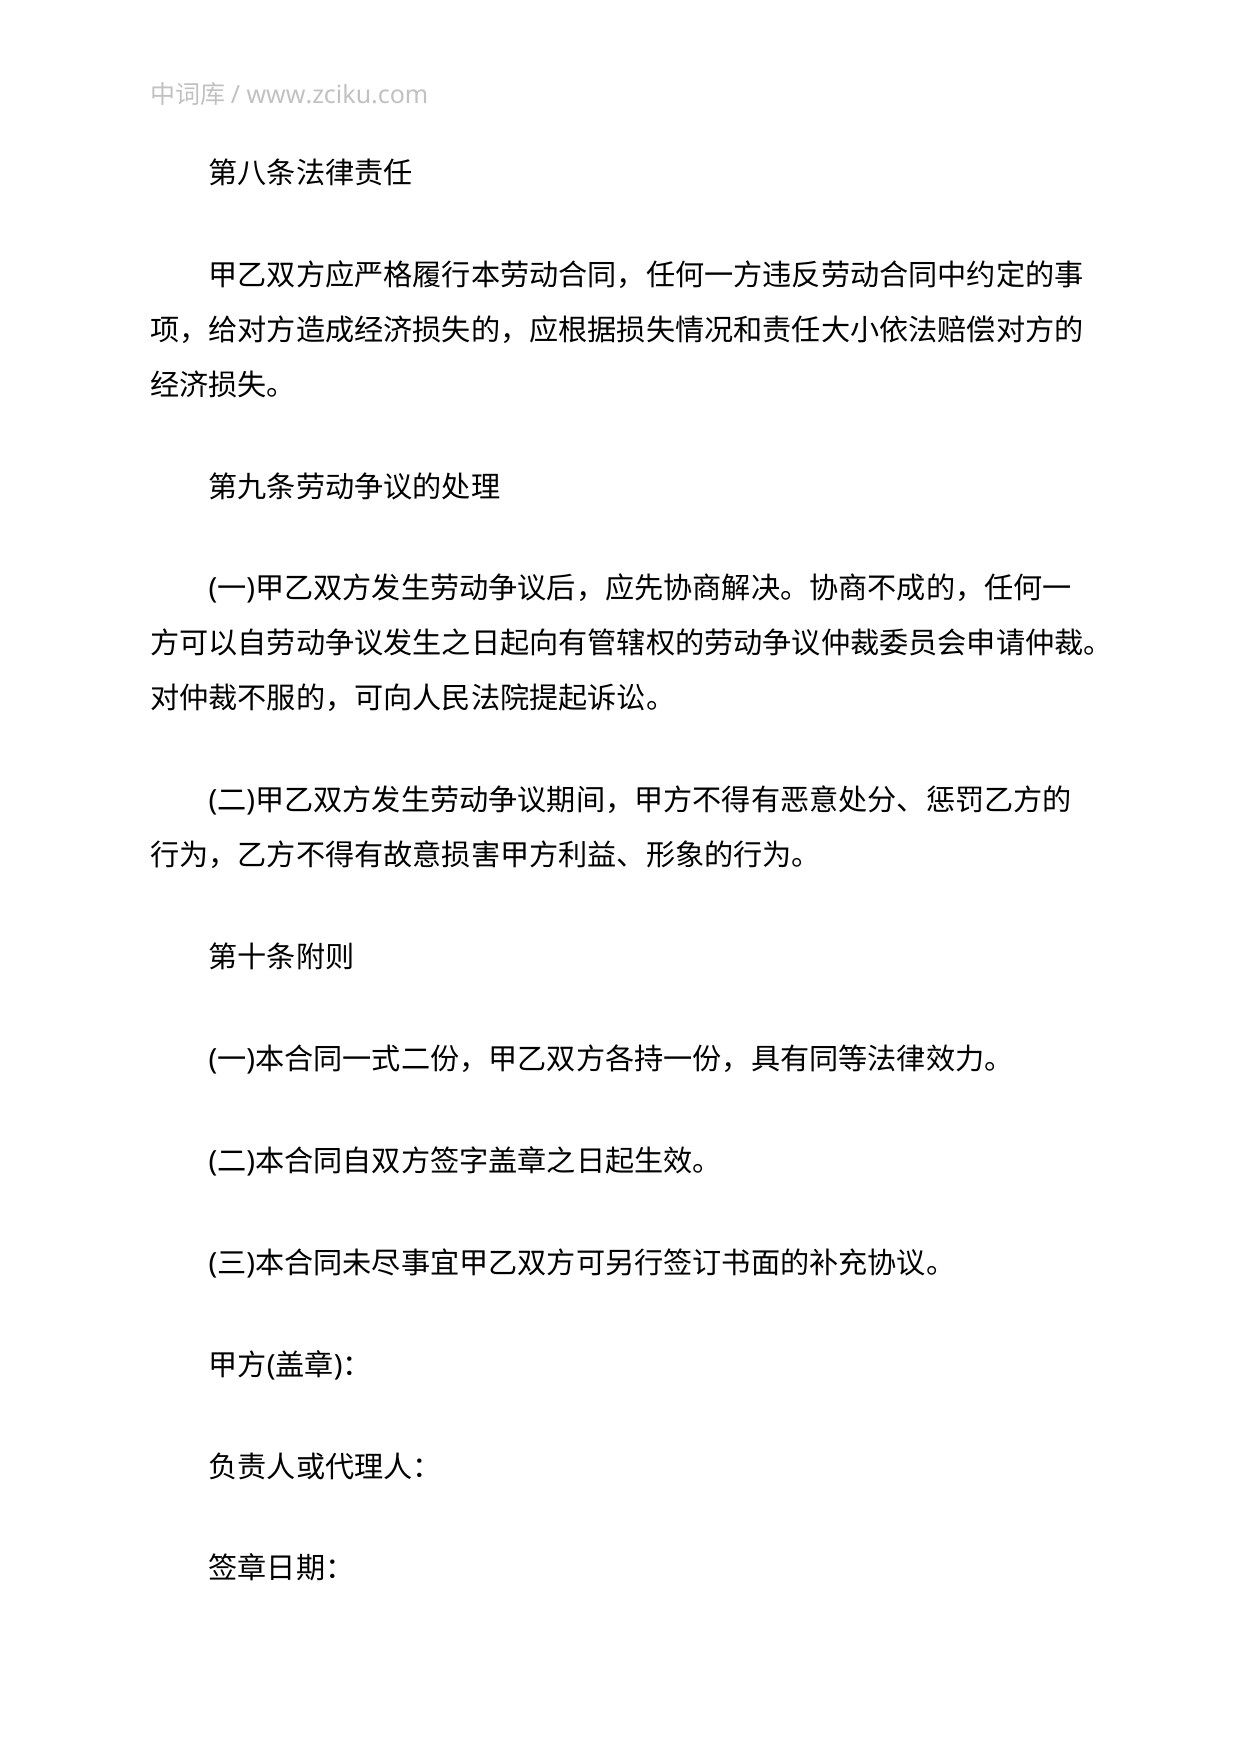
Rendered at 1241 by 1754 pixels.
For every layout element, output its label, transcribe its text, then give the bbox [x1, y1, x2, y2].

text (三)本合同未尽事宜甲乙双方可另行签订书面的补充协议。 [150, 1239, 1090, 1282]
text (一)本合同一式二份，甲乙双方各持一份，具有同等法律效力。 [150, 1035, 1090, 1078]
text 第八条法律责任 [150, 150, 1090, 192]
text (二)甲乙双方发生劳动争议期间，甲方不得有恶意处分、惩罚乙方的行为，乙方不得有故意损害甲方利益、形象的行为。 [150, 777, 1090, 874]
text 第九条劳动争议的处理 [150, 463, 1090, 506]
text 签章日期： [150, 1545, 1090, 1587]
text 负责人或代理人： [150, 1443, 1090, 1486]
text 第十条附则 [150, 933, 1090, 976]
text (二)本合同自双方签字盖章之日起生效。 [150, 1137, 1090, 1180]
text 甲乙双方应严格履行本劳动合同，任何一方违反劳动合同中约定的事项，给对方造成经济损失的，应根据损失情况和责任大小依法赔偿对方的经济损失。 [150, 252, 1090, 404]
text 甲方(盖章)： [150, 1341, 1090, 1384]
text (一)甲乙双方发生劳动争议后，应先协商解决。协商不成的，任何一方可以自劳动争议发生之日起向有管辖权的劳动争议仲裁委员会申请仲裁。对仲裁不服的，可向人民法院提起诉讼。 [150, 565, 1090, 717]
